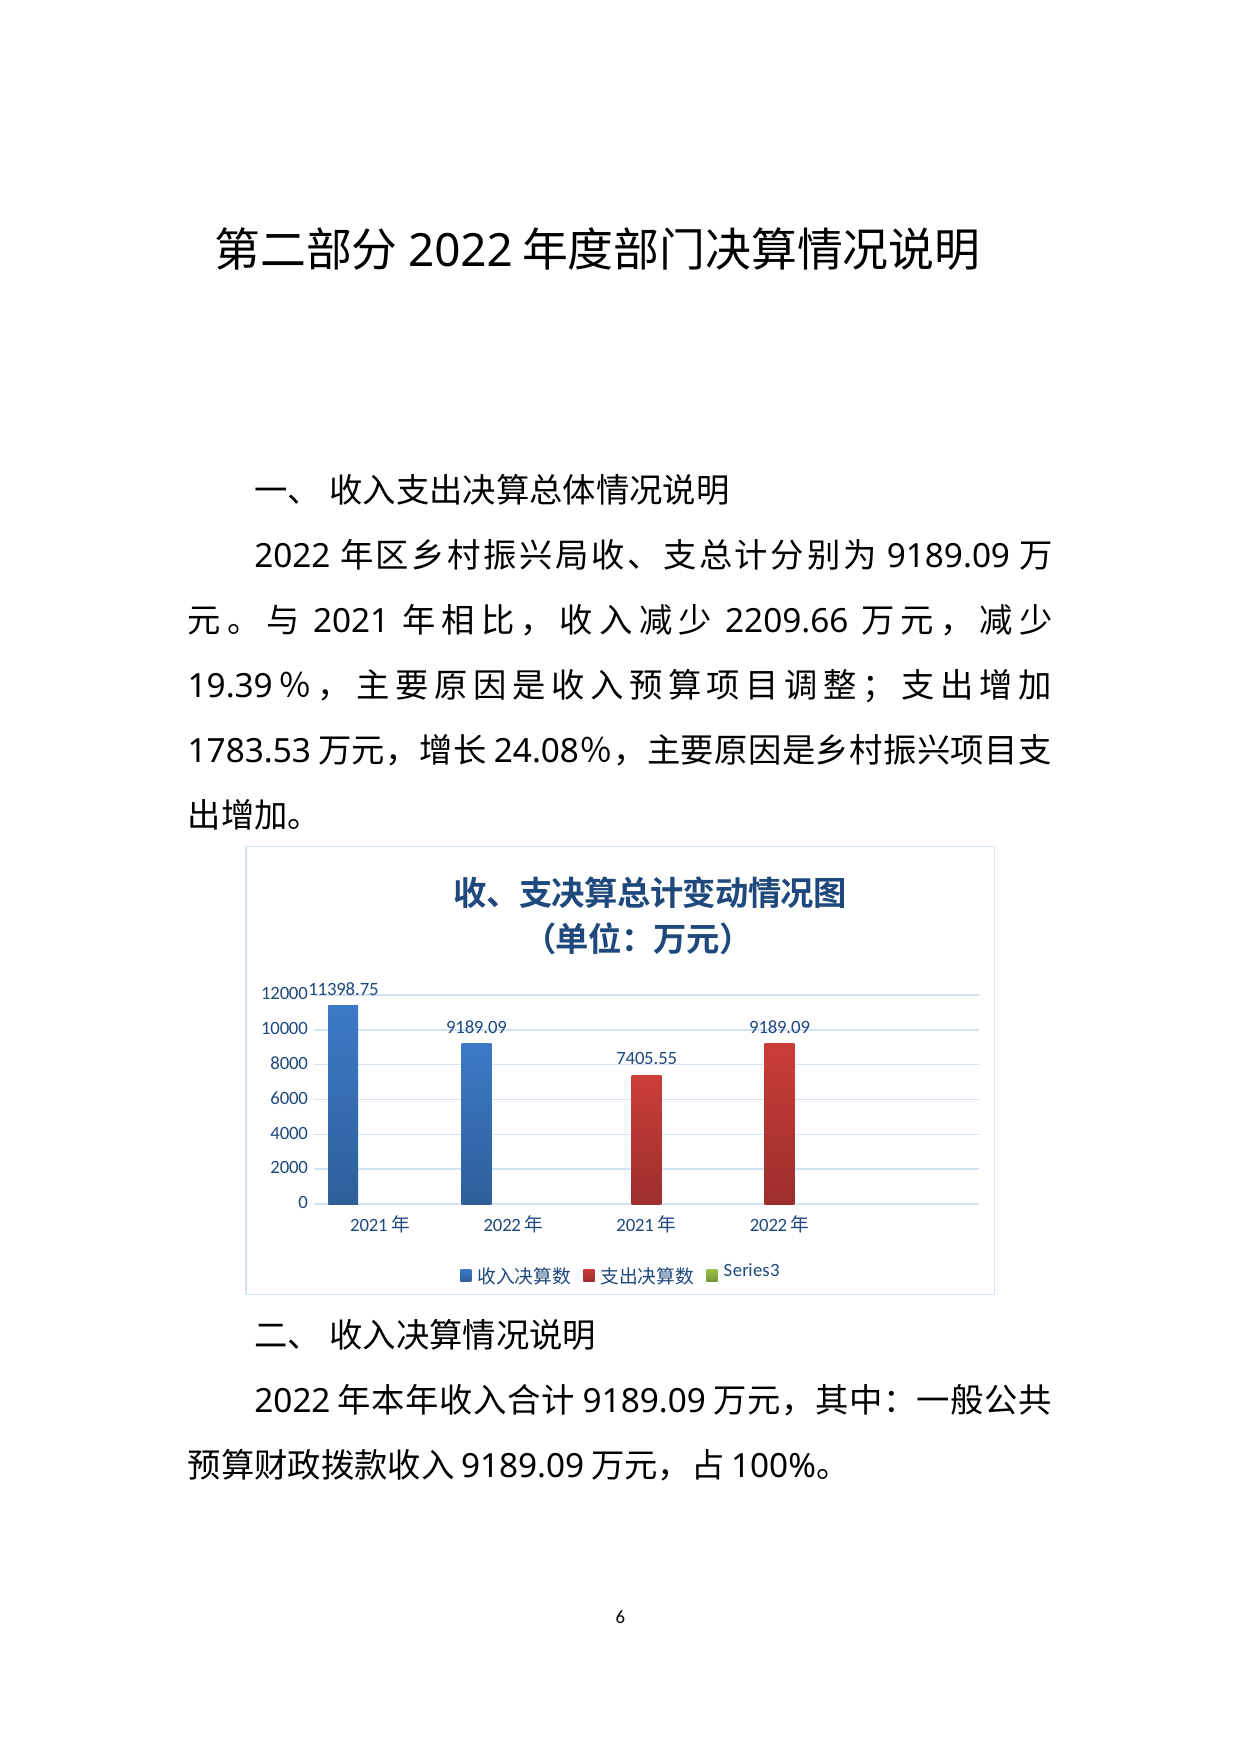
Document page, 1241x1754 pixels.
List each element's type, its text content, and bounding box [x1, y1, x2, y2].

list 收入支出决算总体情况说明 [254, 456, 1053, 521]
text 2022年本年收入合计9189.09万元，其中：一般公共预算财政拨款收入9189.09万元，占100%。 [187, 1366, 1053, 1496]
list 收入决算情况说明 [254, 1301, 1053, 1366]
text 2022年区乡村振兴局收、支总计分别为9189.09万元。与2021年相比，收入减少2209.66万元，减少19.39％，主要原因是收入预算项目调整；支出增加1783.53万元，增长24.08％，主要原因是乡村振兴项目支出增加。 [187, 521, 1053, 846]
subtitle 第二部分 2022年度部门决算情况说明 [187, 197, 1007, 295]
